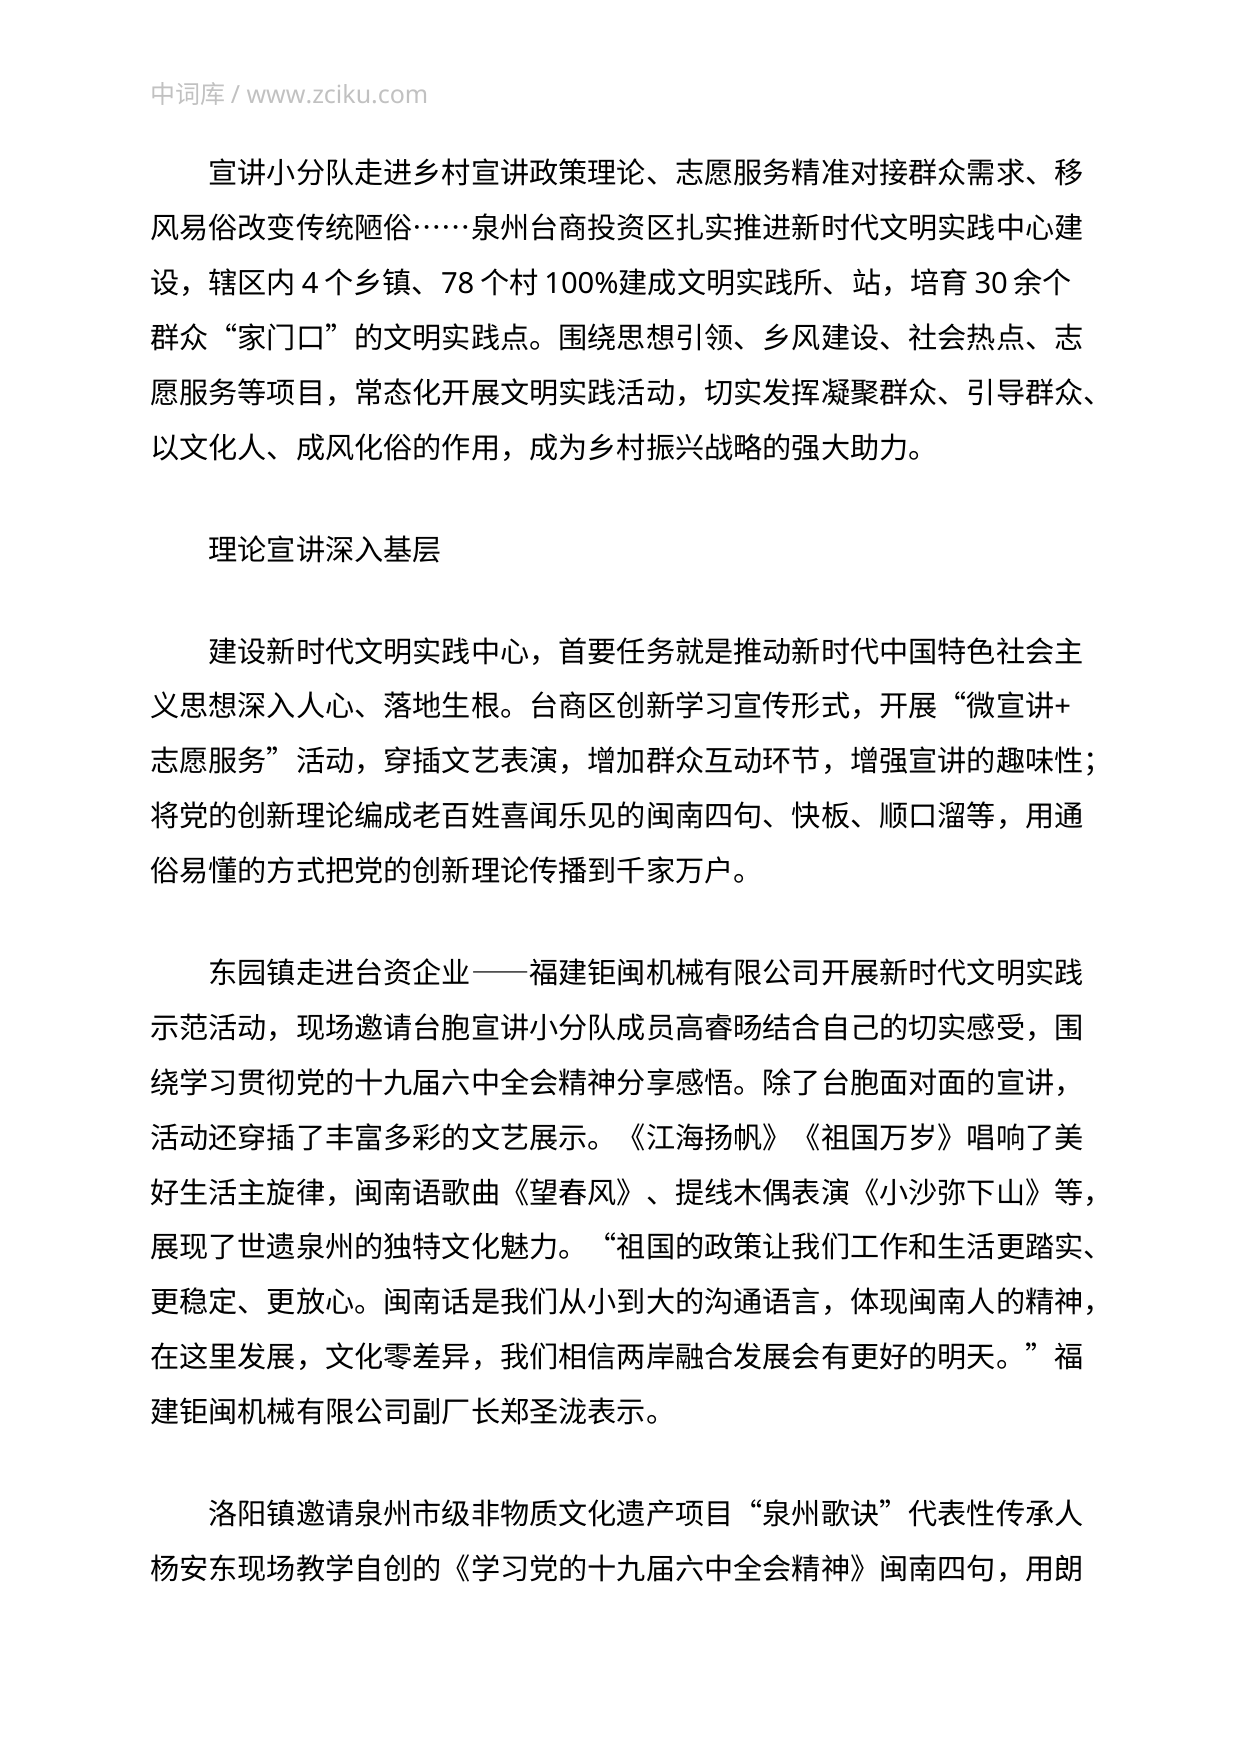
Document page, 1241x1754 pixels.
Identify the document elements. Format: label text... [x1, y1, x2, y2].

text 理论宣讲深入基层 [150, 526, 1090, 569]
text 建设新时代文明实践中心，首要任务就是推动新时代中国特色社会主义思想深入人心、落地生根。台商区创新学习宣传形式，开展“微宣讲+志愿服务”活动，穿插文艺表演，增加群众互动环节，增强宣讲的趣味性；将党的创新理论编成老百姓喜闻乐见的闽南四句、快板、顺口溜等，用通俗易懂的方式把党的创新理论传播到千家万户。 [150, 628, 1090, 890]
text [150, 1491, 1090, 1588]
text 东园镇走进台资企业——福建钜闽机械有限公司开展新时代文明实践示范活动，现场邀请台胞宣讲小分队成员高睿旸结合自己的切实感受，围绕学习贯彻党的十九届六中全会精神分享感悟。除了台胞面对面的宣讲，活动还穿插了丰富多彩的文艺展示。《江海扬帆》《祖国万岁》唱响了美好生活主旋律，闽南语歌曲《望春风》、提线木偶表演《小沙弥下山》等，展现了世遗泉州的独特文化魅力。“祖国的政策让我们工作和生活更踏实、更稳定、更放心。闽南话是我们从小到大的沟通语言，体现闽南人的精神，在这里发展，文化零差异，我们相信两岸融合发展会有更好的明天。”福建钜闽机械有限公司副厂长郑圣泷表示。 [150, 949, 1090, 1431]
text 宣讲小分队走进乡村宣讲政策理论、志愿服务精准对接群众需求、移风易俗改变传统陋俗……泉州台商投资区扎实推进新时代文明实践中心建设，辖区内4个乡镇、78个村100%建成文明实践所、站，培育30余个群众“家门口”的文明实践点。围绕思想引领、乡风建设、社会热点、志愿服务等项目，常态化开展文明实践活动，切实发挥凝聚群众、引导群众、以文化人、成风化俗的作用，成为乡村振兴战略的强大助力。 [150, 150, 1090, 467]
